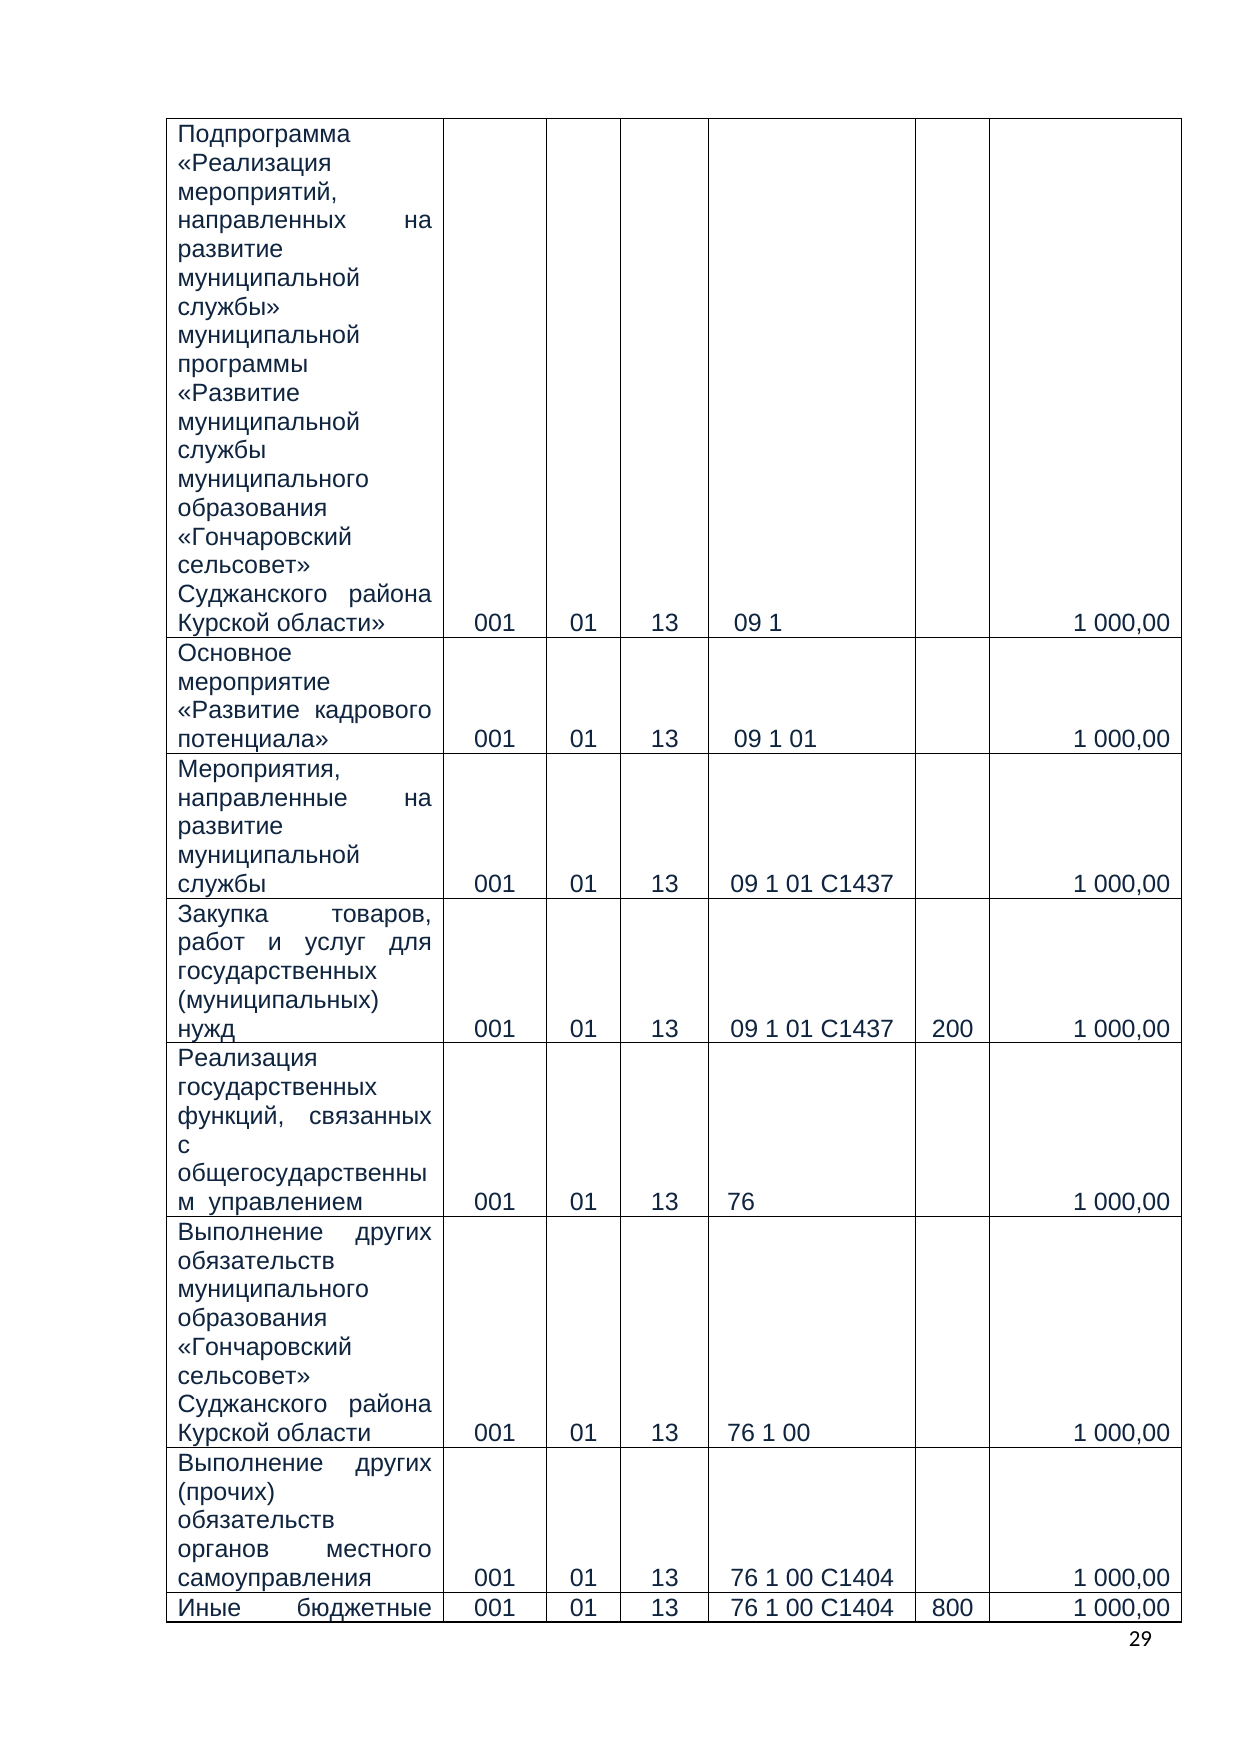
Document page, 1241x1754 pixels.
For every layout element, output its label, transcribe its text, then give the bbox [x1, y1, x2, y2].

table_cell 01 [547, 1043, 620, 1216]
table_cell 1 000,00 [990, 119, 1181, 637]
table_cell 09 1 01 С1437 [709, 754, 915, 897]
table_cell 01 [547, 1217, 620, 1447]
table_cell 76 1 00 [709, 1217, 915, 1447]
table_cell 1 000,00 [990, 1217, 1181, 1447]
table_cell 13 [621, 119, 708, 637]
table_cell 1 000,00 [990, 899, 1181, 1042]
table_cell 001 [444, 1448, 546, 1592]
table_cell 13 [621, 1043, 708, 1216]
table_cell 13 [621, 1217, 708, 1447]
table_cell 1 000,00 [990, 754, 1181, 897]
table_cell 200 [916, 899, 989, 1042]
table_cell [916, 1043, 989, 1216]
table_cell 001 [444, 1593, 546, 1621]
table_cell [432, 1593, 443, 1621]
table_cell 001 [444, 899, 546, 1042]
table_cell 01 [547, 899, 620, 1042]
table_cell 09 1 01 С1437 [709, 899, 915, 1042]
table_cell 001 [444, 638, 546, 753]
table_cell Основное мероприятие «Развитие кадрового потенциала» [167, 638, 443, 753]
table_cell 001 [444, 119, 546, 637]
table_cell 76 [709, 1043, 915, 1216]
table_cell 01 [547, 1448, 620, 1592]
table_cell 13 [621, 754, 708, 897]
table_cell 13 [621, 1448, 708, 1592]
table_cell Мероприятия, направленные на развитие муниципальной службы [167, 754, 443, 897]
table_cell 1 000,00 [990, 638, 1181, 753]
table_cell 09 1 01 [709, 638, 915, 753]
table_cell [916, 1448, 989, 1592]
table_cell [916, 1217, 989, 1447]
table_cell [916, 754, 989, 897]
table_cell 001 [444, 754, 546, 897]
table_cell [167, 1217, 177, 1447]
table_cell 1 000,00 [990, 1448, 1181, 1592]
table_cell 1 000,00 [990, 1043, 1181, 1216]
table_cell 001 [444, 1217, 546, 1447]
table_cell 001 [444, 1043, 546, 1216]
table_cell 01 [547, 754, 620, 897]
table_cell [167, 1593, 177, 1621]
table_cell 13 [621, 638, 708, 753]
table_cell 01 [547, 119, 620, 637]
table_cell [916, 119, 989, 637]
table_cell 76 1 00 С1404 [709, 1448, 915, 1592]
table_cell 09 1 [709, 119, 915, 637]
table_cell [916, 638, 989, 753]
table_cell 01 [547, 638, 620, 753]
table_cell 13 [621, 899, 708, 1042]
table_cell Подпрограмма «Реализация мероприятий, направленных на развитие муниципальной службы» муниципальной программы «Развитие муниципальной службы муниципального образования «Гончаровский сельсовет» Суджанского района Курской области» [167, 119, 443, 637]
